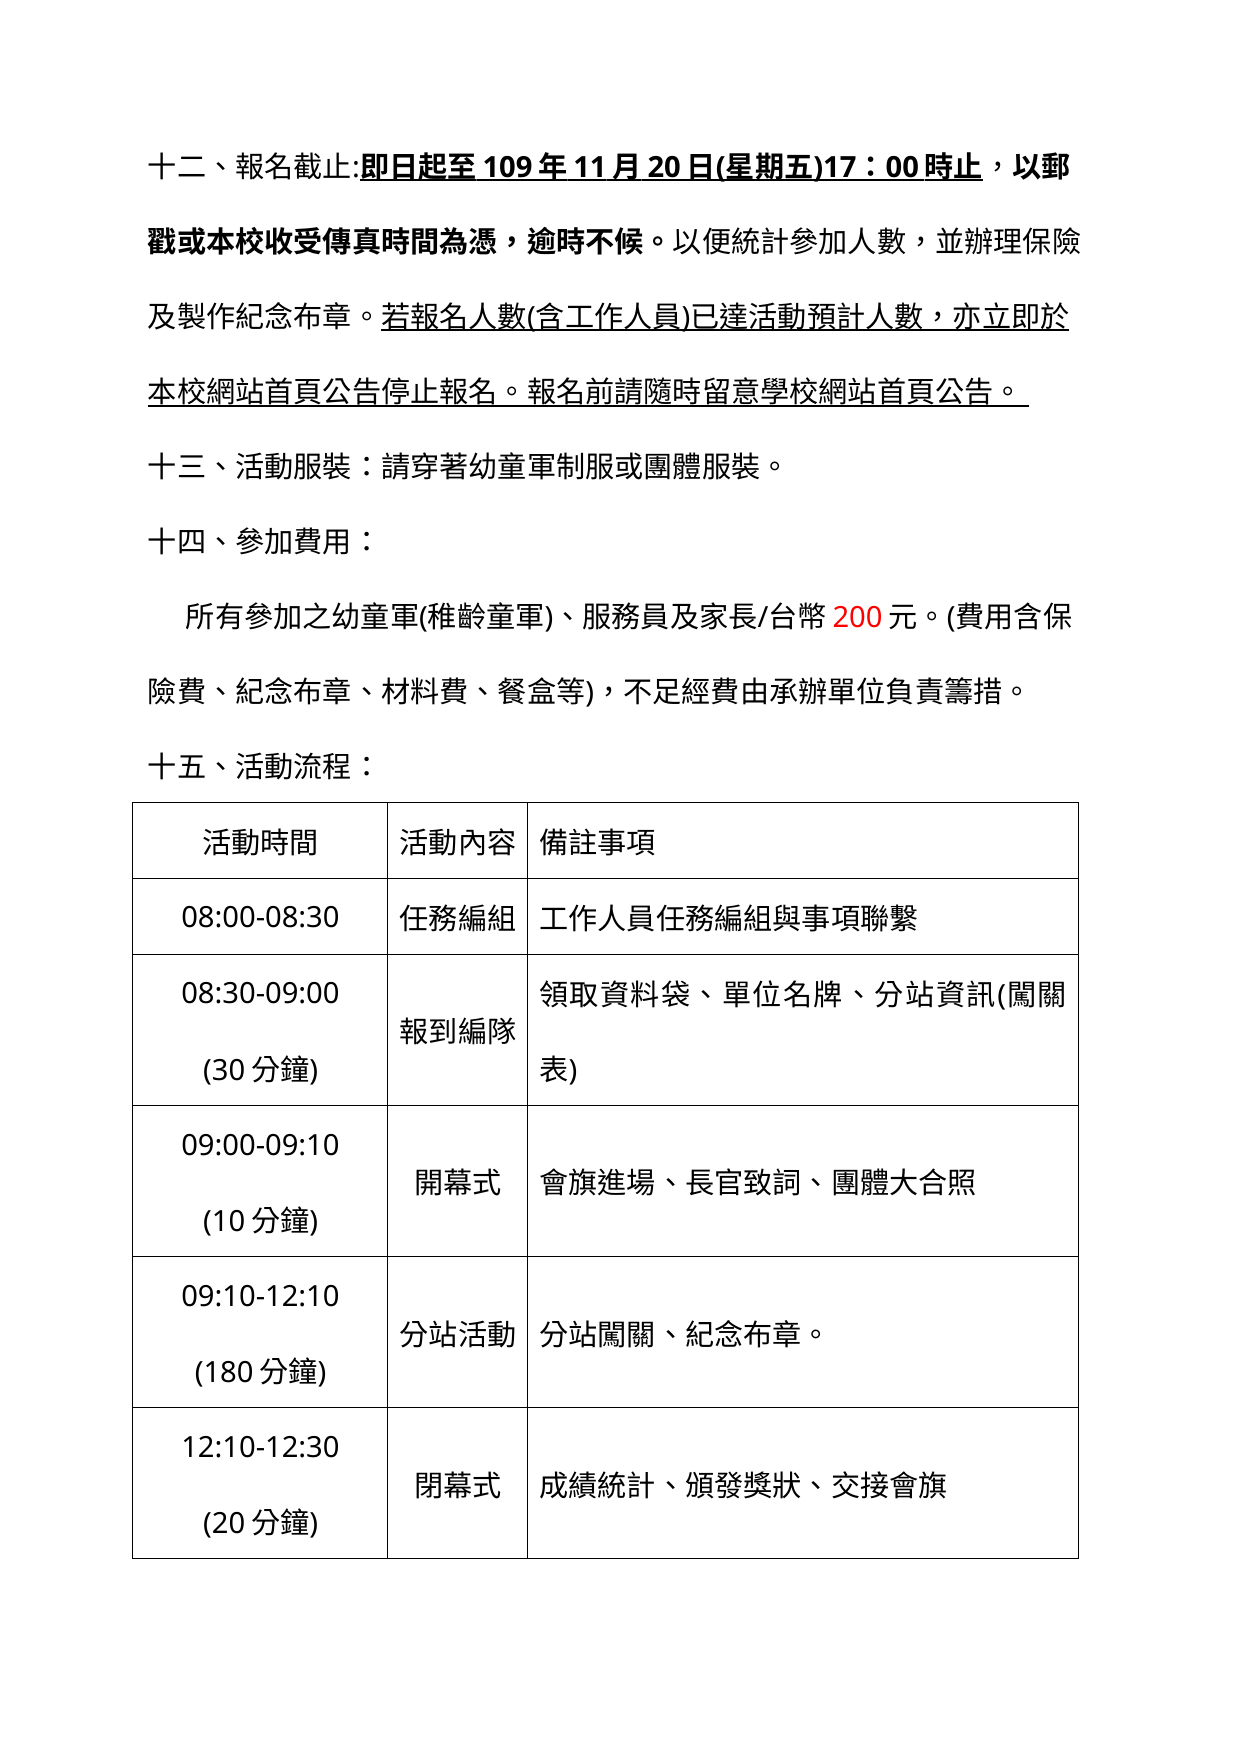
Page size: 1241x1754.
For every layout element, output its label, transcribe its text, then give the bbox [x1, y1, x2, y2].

table_cell 分站活動 [388, 1257, 527, 1407]
table_cell 09:00-09:10 (10分鐘) [133, 1106, 387, 1256]
table_header 活動時間 [133, 803, 387, 878]
table_cell 閉幕式 [388, 1408, 527, 1558]
table_cell 08:00-08:30 [133, 879, 387, 954]
text 十五、活動流程： [148, 727, 1092, 802]
table_cell 開幕式 [388, 1106, 527, 1256]
table_cell 12:10-12:30 (20分鐘) [133, 1408, 387, 1558]
table_cell 成績統計、頒發獎狀、交接會旗 [528, 1408, 1078, 1558]
table_cell 報到編隊 [388, 955, 527, 1105]
table_header 活動內容 [388, 803, 527, 878]
text 所有參加之幼童軍(稚齡童軍)、服務員及家長/台幣200元。(費用含保險費、紀念布章、材料費、餐盒等)，不足經費由承辦單位負責籌措。 [148, 577, 1092, 727]
table_cell 會旗進場、長官致詞、團體大合照 [528, 1106, 1078, 1256]
table_cell 任務編組 [388, 879, 527, 954]
text 十四、參加費用： [148, 502, 1092, 577]
table_cell 09:10-12:10 (180分鐘) [133, 1257, 387, 1407]
table_cell 工作人員任務編組與事項聯繫 [528, 879, 1078, 954]
table_cell 分站闖關、紀念布章。 [528, 1257, 1078, 1407]
table_cell 領取資料袋、單位名牌、分站資訊(闖關表) [528, 955, 1078, 1105]
table_header 備註事項 [528, 803, 1078, 878]
text 十二、報名截止:即日起至109年11月20日(星期五)17：00時止，以郵戳或本校收受傳真時間為憑，逾時不候。以便統計參加人數，並辦理保險及製作紀念布章。若報名人數(含工作人員)已達活動預計人數，亦立即於本校網站首頁公告停止報名。報名前請隨時留意學校網站首頁公告。 [148, 127, 1092, 427]
table_cell 08:30-09:00 (30分鐘) [133, 955, 387, 1105]
text 十三、活動服裝：請穿著幼童軍制服或團體服裝。 [148, 427, 1092, 502]
